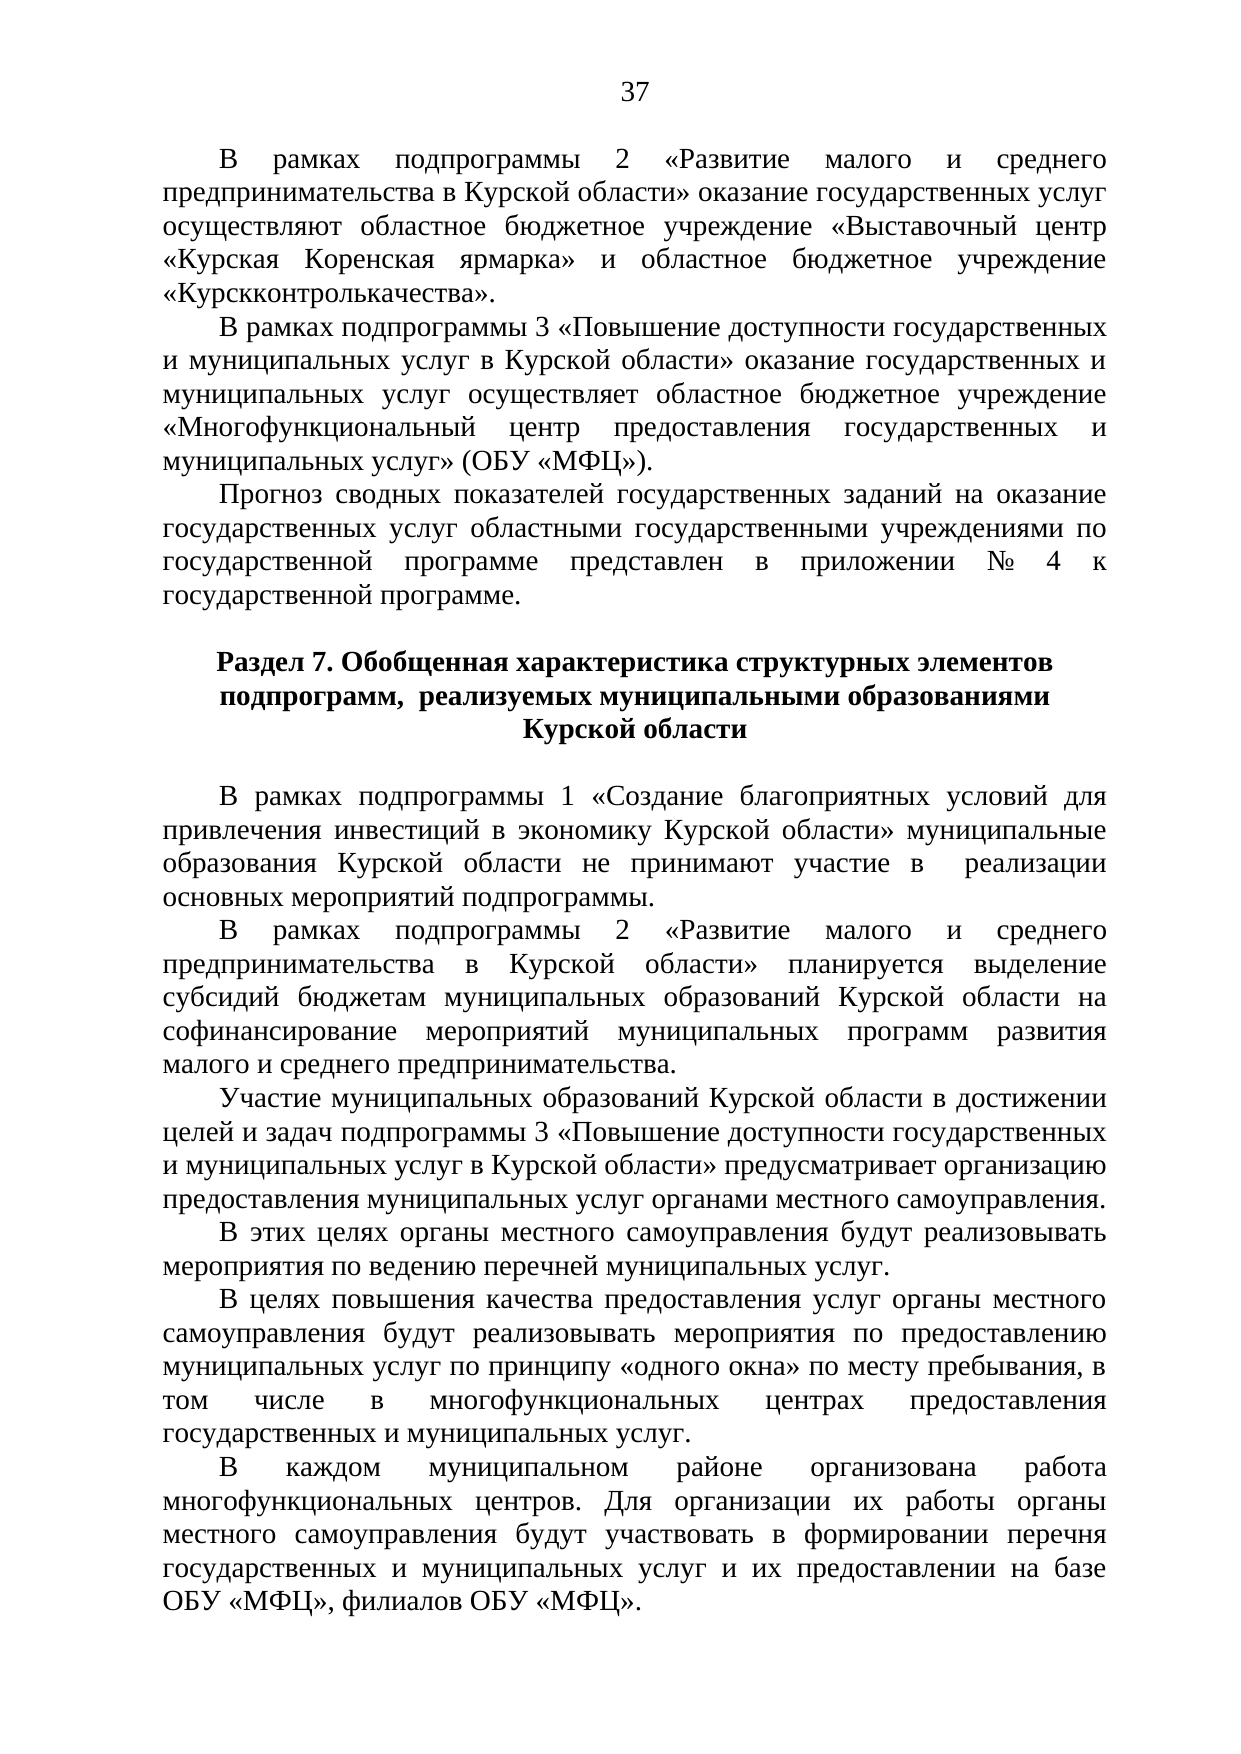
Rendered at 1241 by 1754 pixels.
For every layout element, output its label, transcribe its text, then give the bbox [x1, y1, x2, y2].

text В рамках подпрограммы 1 «Создание благоприятных условий для привлечения инвестиций в экономику Курской области» муниципальные образования Курской области не принимают участие в реализации основных мероприятий подпрограммы. [162, 778, 1107, 912]
text Прогноз сводных показателей государственных заданий на оказание государственных услуг областными государственными учреждениями по государственной программе представлен в приложении № 4 к государственной программе. [162, 476, 1107, 611]
text В рамках подпрограммы 2 «Развитие малого и среднего предпринимательства в Курской области» оказание государственных услуг осуществляют областное бюджетное учреждение «Выставочный центр «Курская Коренская ярмарка» и областное бюджетное учреждение «Курскконтролькачества». [162, 141, 1107, 309]
text В рамках подпрограммы 3 «Повышение доступности государственных и муниципальных услуг в Курской области» оказание государственных и муниципальных услуг осуществляет областное бюджетное учреждение «Многофункциональный центр предоставления государственных и муниципальных услуг» (ОБУ «МФЦ»). [162, 309, 1107, 476]
text В рамках подпрограммы 2 «Развитие малого и среднего предпринимательства в Курской области» планируется выделение субсидий бюджетам муниципальных образований Курской области на софинансирование мероприятий муниципальных программ развития малого и среднего предпринимательства. [162, 912, 1107, 1080]
text В целях повышения качества предоставления услуг органы местного самоуправления будут реализовывать мероприятия по предоставлению муниципальных услуг по принципу «одного окна» по месту пребывания, в том числе в многофункциональных центрах предоставления государственных и муниципальных услуг. [162, 1281, 1107, 1449]
text В этих целях органы местного самоуправления будут реализовывать мероприятия по ведению перечней муниципальных услуг. [162, 1214, 1107, 1281]
text Раздел 7. Обобщенная характеристика структурных элементов подпрограмм, реализуемых муниципальными образованиями Курской области [162, 644, 1107, 745]
text В каждом муниципальном районе организована работа многофункциональных центров. Для организации их работы органы местного самоуправления будут участвовать в формировании перечня государственных и муниципальных услуг и их предоставлении на базе ОБУ «МФЦ», филиалов ОБУ «МФЦ». [162, 1449, 1107, 1617]
text Участие муниципальных образований Курской области в достижении целей и задач подпрограммы 3 «Повышение доступности государственных и муниципальных услуг в Курской области» предусматривает организацию предоставления муниципальных услуг органами местного самоуправления. [162, 1080, 1107, 1214]
